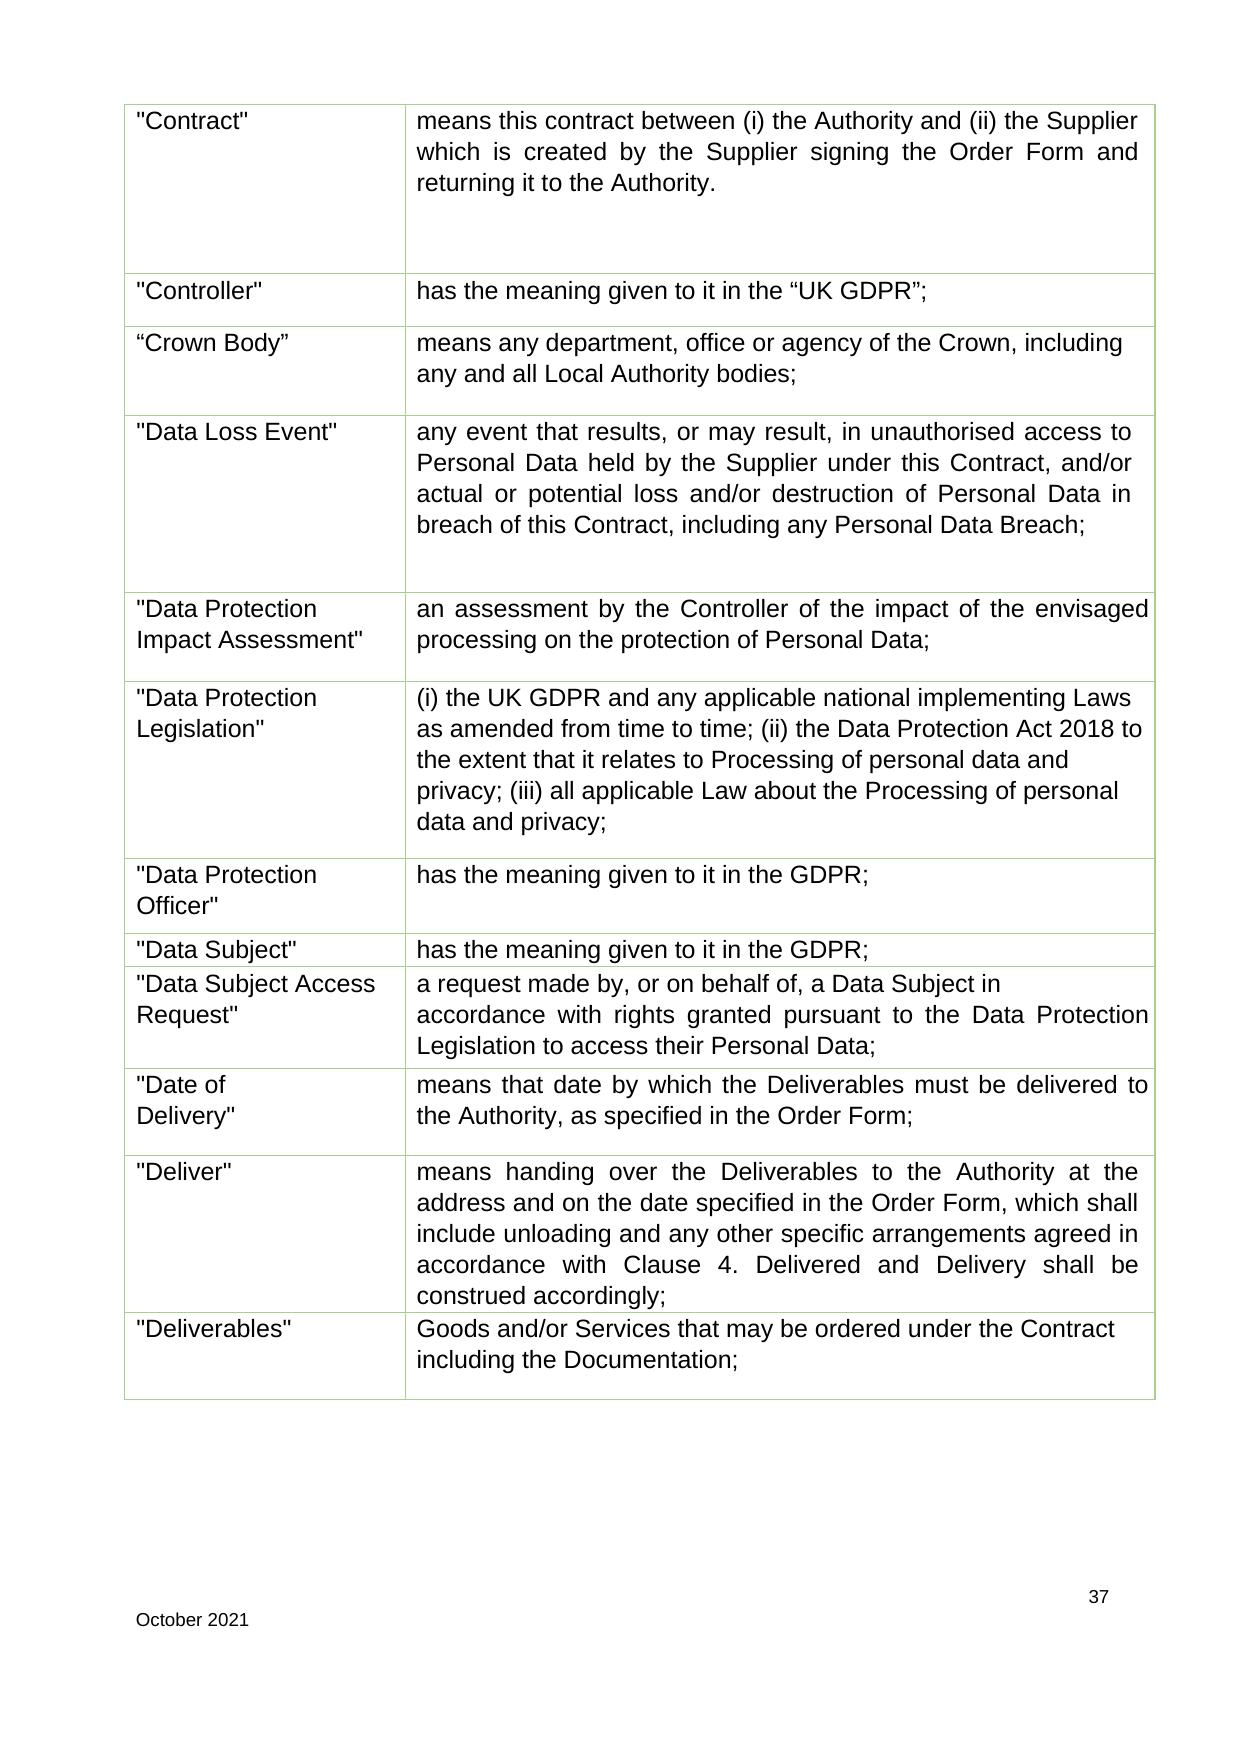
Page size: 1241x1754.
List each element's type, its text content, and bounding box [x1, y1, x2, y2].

table_cell means any department, office or agency of the Crown, including any and all Local Authority bodies; [406, 327, 1154, 415]
table_cell "Data Protection Officer" [125, 859, 405, 933]
table_cell "Data Subject Access Request" [125, 967, 405, 1067]
table_cell (i) the UK GDPR and any applicable national implementing Laws as amended from time to time; (ii) the Data Protection Act 2018 to the extent that it relates to Processing of personal data and privacy; (iii) all applicable Law about the Processing of personal data and privacy; [406, 682, 1154, 857]
table_cell has the meaning given to it in the GDPR; [406, 859, 1154, 933]
table_cell "Data Loss Event" [125, 416, 405, 592]
table_header "Contract" [125, 105, 405, 273]
table_cell has the meaning given to it in the GDPR; [406, 934, 1154, 966]
table_cell means handing over the Deliverables to the Authority at the address and on the date specified in the Order Form, which shall include unloading and any other specific arrangements agreed in accordance with Clause 4. Delivered and Delivery shall be construed accordingly; [406, 1156, 1154, 1312]
table_cell means that date by which the Deliverables must be delivered to the Authority, as specified in the Order Form; [406, 1069, 1154, 1154]
table_cell "Date of Delivery" [125, 1069, 405, 1154]
table_cell Goods and/or Services that may be ordered under the Contract including the Documentation; [406, 1313, 1154, 1399]
table_cell a request made by, or on behalf of, a Data Subject in accordance with rights granted pursuant to the Data Protection Legislation to access their Personal Data; [406, 967, 1154, 1067]
table_header means this contract between (i) the Authority and (ii) the Supplier which is created by the Supplier signing the Order Form and returning it to the Authority. [406, 105, 1154, 273]
table_cell "Data Protection Impact Assessment" [125, 593, 405, 681]
table_cell “Crown Body” [125, 327, 405, 415]
table_cell has the meaning given to it in the “UK GDPR”; [406, 274, 1154, 326]
table_cell an assessment by the Controller of the impact of the envisaged processing on the protection of Personal Data; [406, 593, 1154, 681]
table_cell "Data Protection Legislation" [125, 682, 405, 857]
table_cell "Data Subject" [125, 934, 405, 966]
table_cell "Deliver" [125, 1156, 405, 1312]
table_cell "Deliverables" [125, 1313, 405, 1399]
table_cell "Controller" [125, 274, 405, 326]
table_cell any event that results, or may result, in unauthorised access to Personal Data held by the Supplier under this Contract, and/or actual or potential loss and/or destruction of Personal Data in breach of this Contract, including any Personal Data Breach; [406, 416, 1154, 592]
